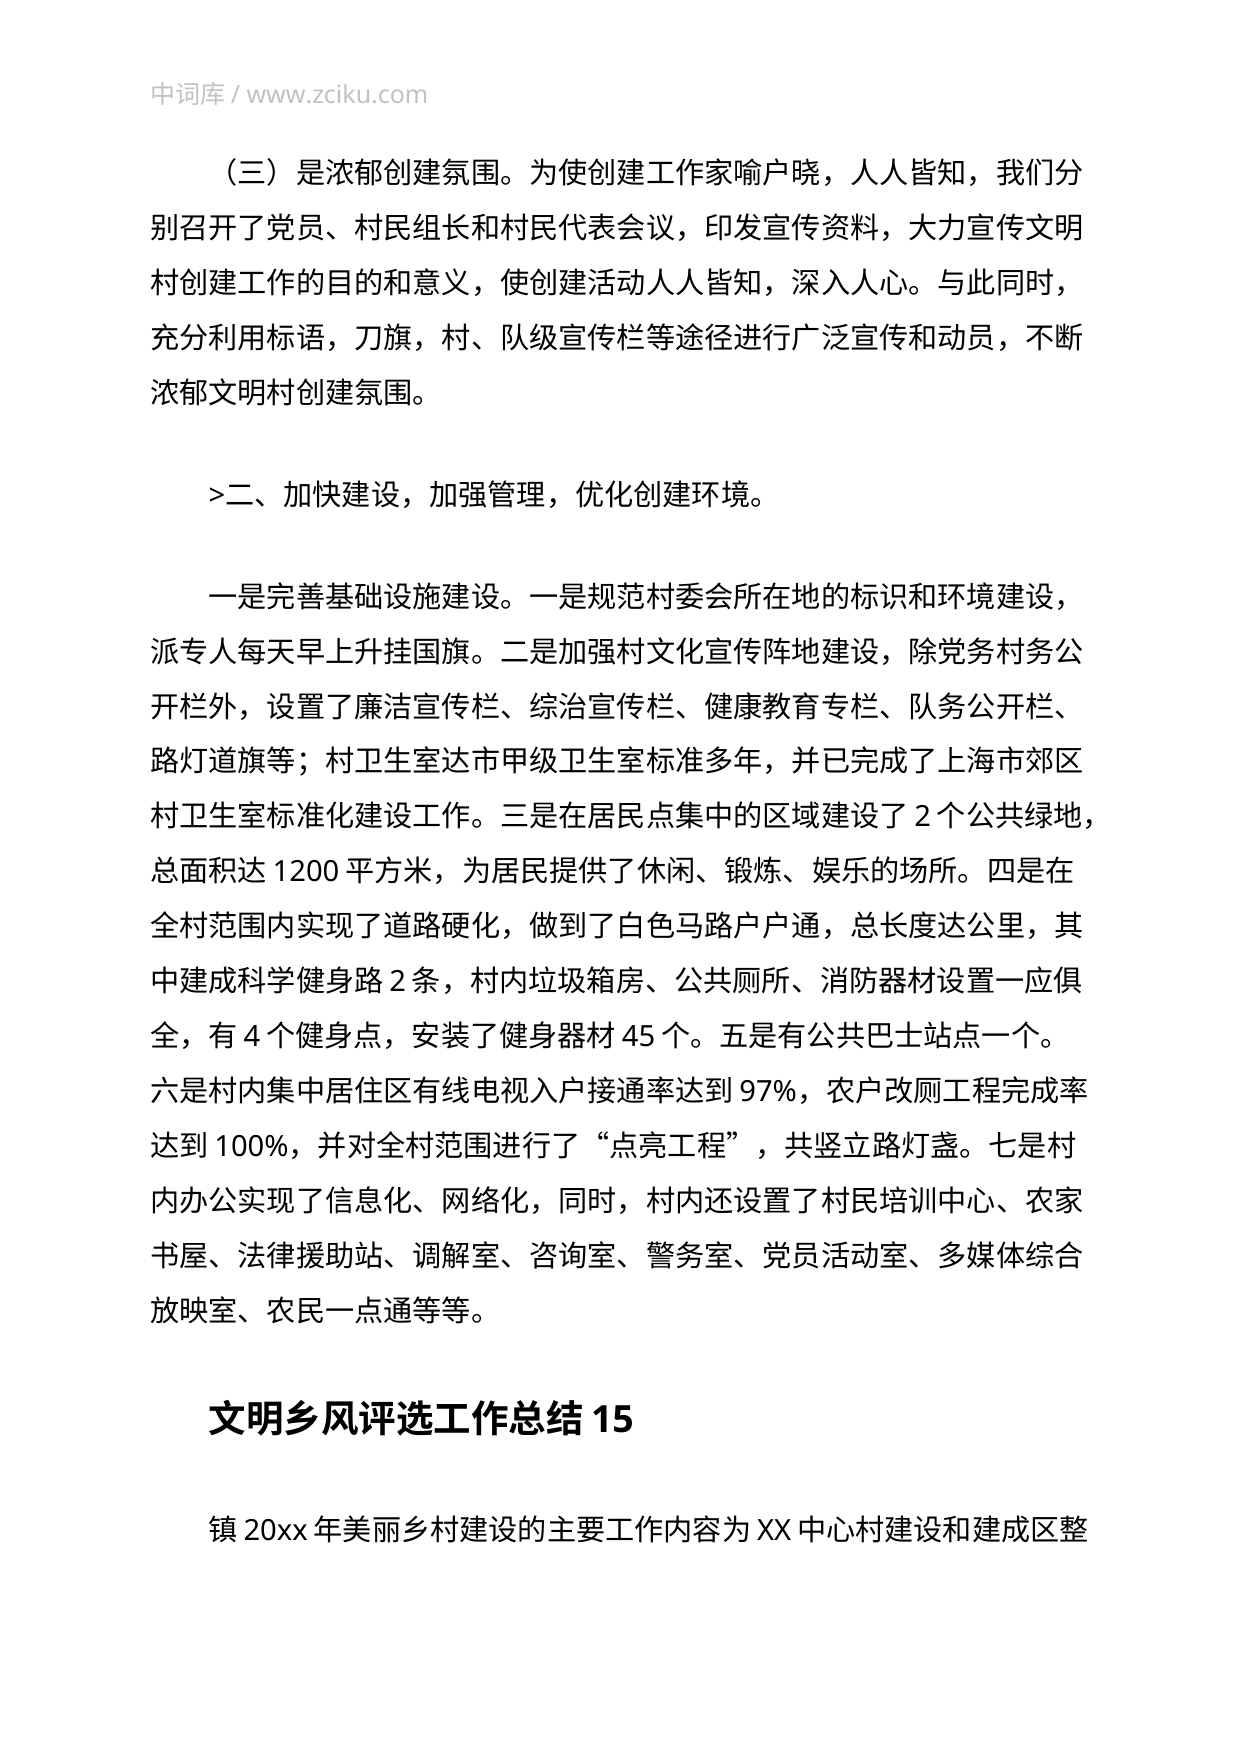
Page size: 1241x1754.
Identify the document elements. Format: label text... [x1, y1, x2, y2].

text 一是完善基础设施建设。一是规范村委会所在地的标识和环境建设，派专人每天早上升挂国旗。二是加强村文化宣传阵地建设，除党务村务公开栏外，设置了廉洁宣传栏、综治宣传栏、健康教育专栏、队务公开栏、路灯道旗等；村卫生室达市甲级卫生室标准多年，并已完成了上海市郊区村卫生室标准化建设工作。三是在居民点集中的区域建设了2个公共绿地，总面积达1200平方米，为居民提供了休闲、锻炼、娱乐的场所。四是在全村范围内实现了道路硬化，做到了白色马路户户通，总长度达公里，其中建成科学健身路2条，村内垃圾箱房、公共厕所、消防器材设置一应俱全，有4个健身点，安装了健身器材45个。五是有公共巴士站点一个。六是村内集中居住区有线电视入户接通率达到97%，农户改厕工程完成率达到100%，并对全村范围进行了“点亮工程”，共竖立路灯盏。七是村内办公实现了信息化、网络化，同时，村内还设置了村民培训中心、农家书屋、法律援助站、调解室、咨询室、警务室、党员活动室、多媒体综合放映室、农民一点通等等。 [150, 573, 1090, 1330]
text >二、加快建设，加强管理，优化创建环境。 [150, 471, 1090, 514]
text （三）是浓郁创建氛围。为使创建工作家喻户晓，人人皆知，我们分别召开了党员、村民组长和村民代表会议，印发宣传资料，大力宣传文明村创建工作的目的和意义，使创建活动人人皆知，深入人心。与此同时，充分利用标语，刀旗，村、队级宣传栏等途径进行广泛宣传和动员，不断浓郁文明村创建氛围。 [150, 150, 1090, 412]
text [150, 1507, 1090, 1549]
text 文明乡风评选工作总结15 [150, 1389, 1090, 1444]
